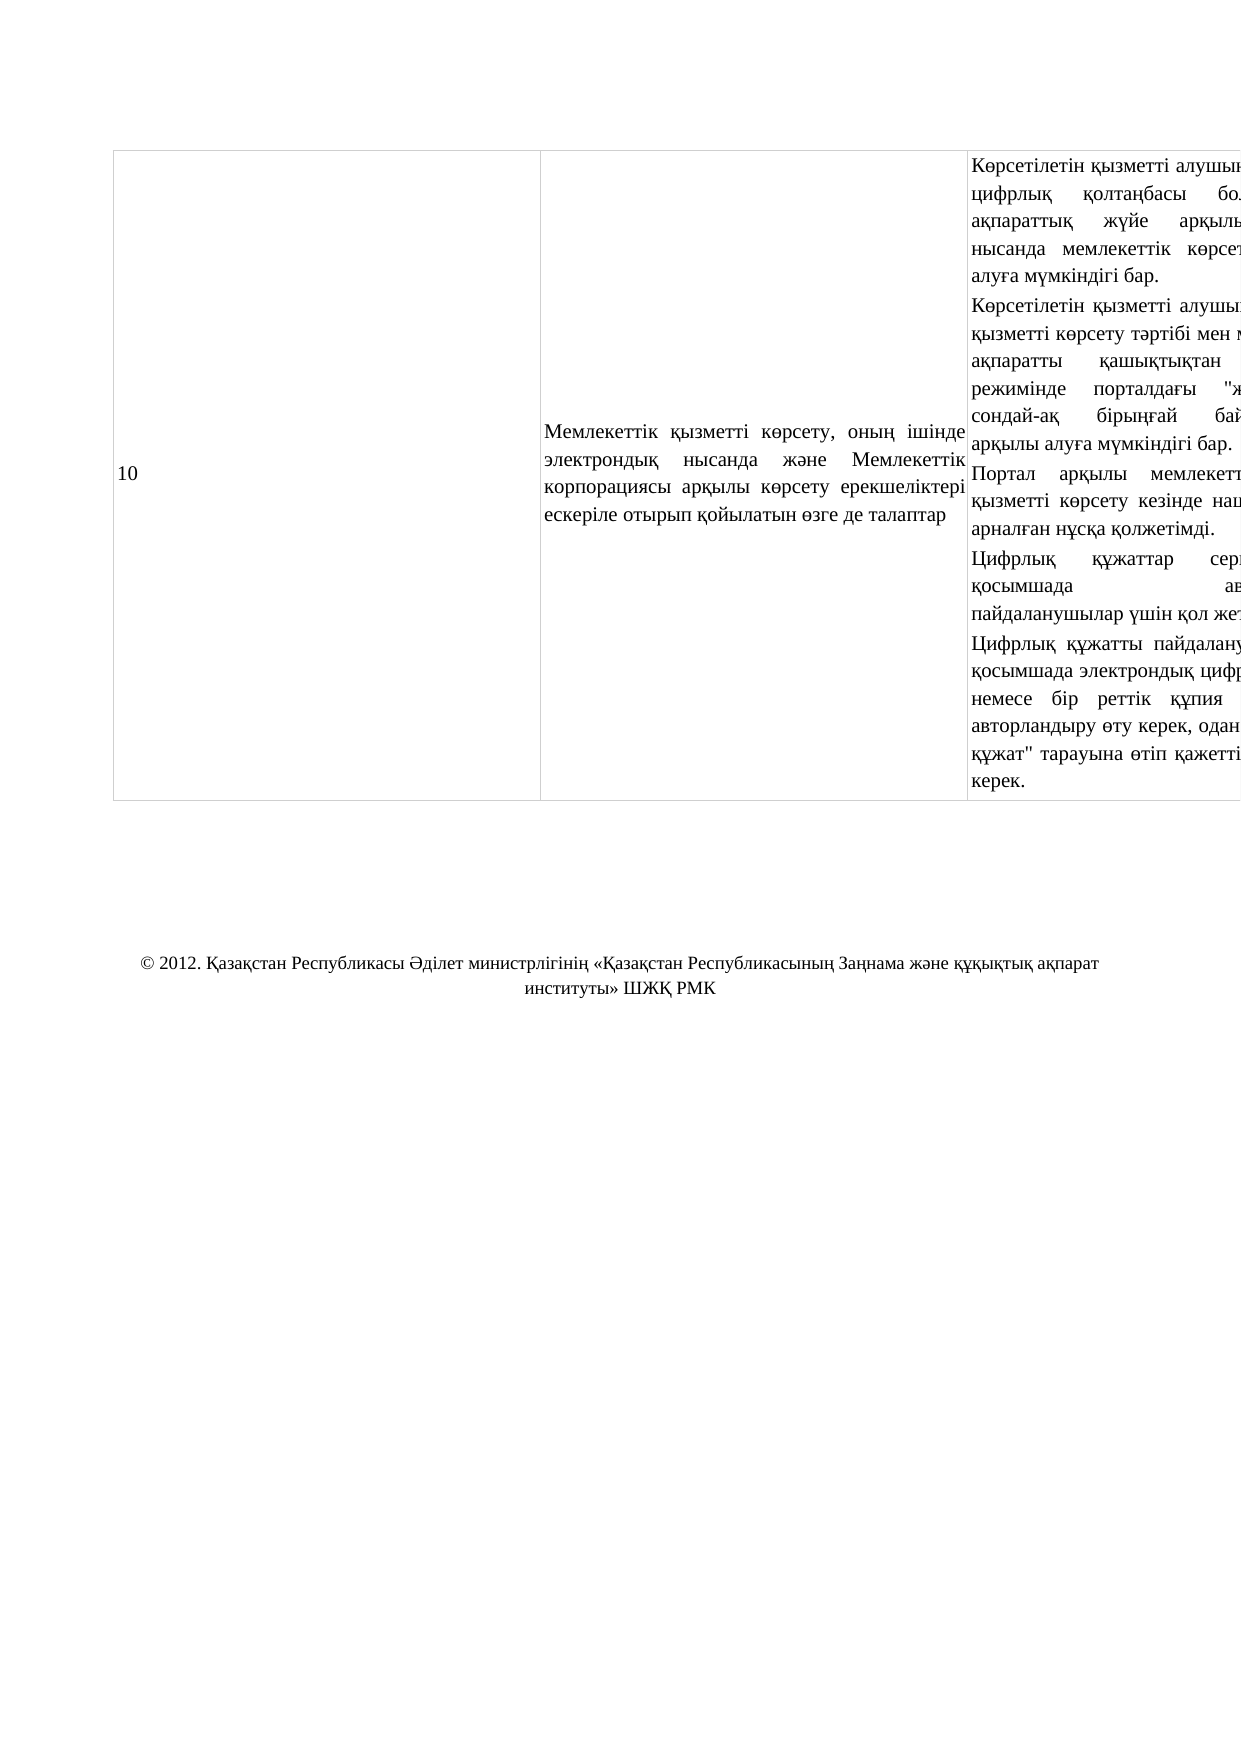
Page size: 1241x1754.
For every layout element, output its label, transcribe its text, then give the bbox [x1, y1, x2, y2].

table_cell Көрсетілетін қызметті алушының электрондық цифрлық қолтаңбасы болған жағдайда ақпараттық жүйе арқылы электрондық нысанда мемлекеттік көрсетілетін қызметті алуға мүмкіндігі бар. Көрсетілетін қызметті алушының мемлекеттік қызметті көрсету тәртібі мен мәртебесі туралы ақпаратты қашықтықтан қол жеткізу режимінде порталдағы "жеке кабинеті", сондай-ақ бірыңғай байланыс-орталығы арқылы алуға мүмкіндігі бар. Портал арқылы мемлекеттік көрсетілетін қызметті көрсету кезінде нашар көретіндерге арналған нұсқа қолжетімді. Цифрлық құжаттар сервисі мобильді қосымшада авторландырылған пайдаланушылар үшін қол жетімді. Цифрлық құжатты пайдалану үшін мобильді қосымшада электрондық цифрлық қолтаңбаны немесе бір реттік құпия сөзді қолданып авторландыру өту керек, одан кейін "Цифрлық құжат" тарауына өтіп қажетті құжатты таңдау керек. [968, 151, 1240, 800]
text © 2012. Қазақстан Республикасы Әділет министрлігінің «Қазақстан Республикасының Заңнама және құқықтық ақпарат институты» ШЖҚ РМК [112, 952, 1128, 999]
table_cell Мемлекеттік қызметті көрсету, оның ішінде электрондық нысанда және Мемлекеттік корпорациясы арқылы көрсету ерекшеліктері ескеріле отырып қойылатын өзге де талаптар [541, 151, 967, 800]
table_cell 10 [114, 151, 540, 800]
